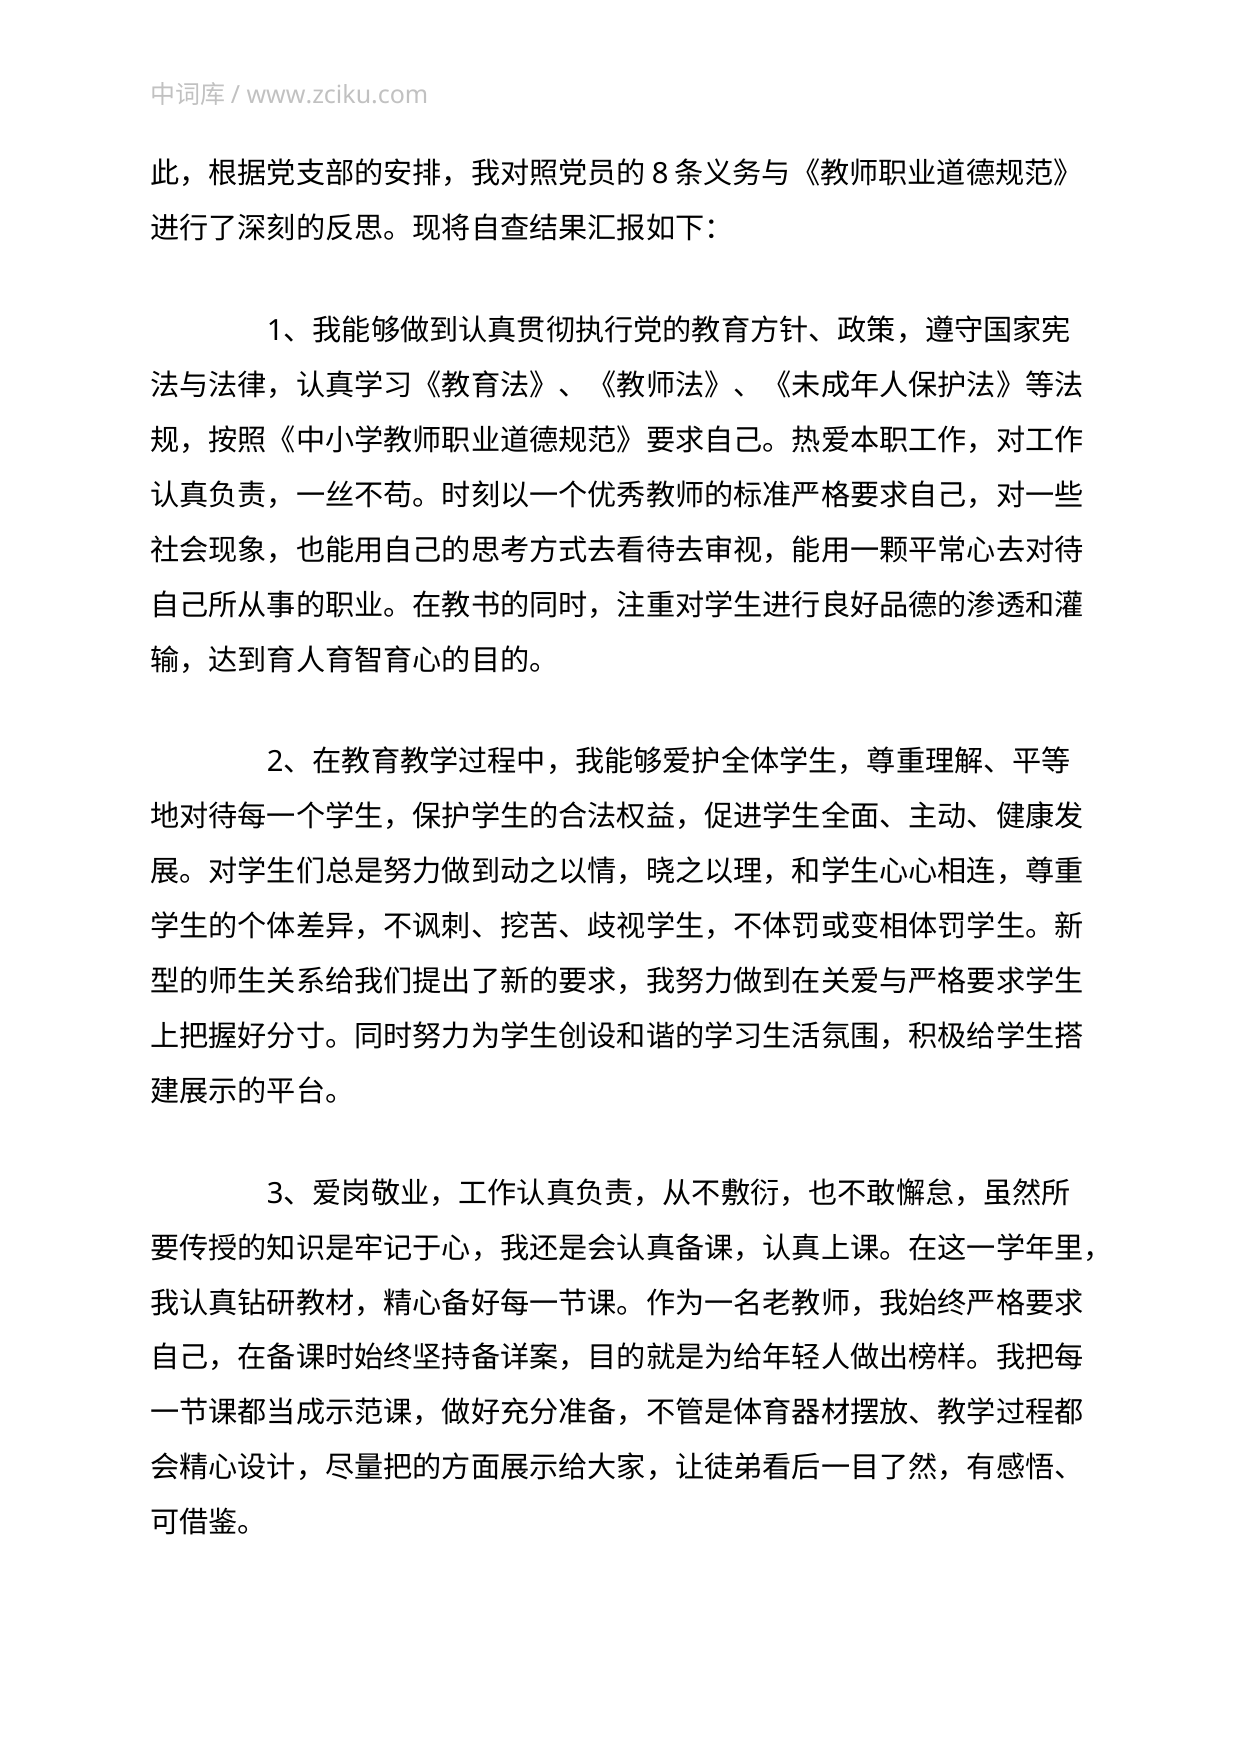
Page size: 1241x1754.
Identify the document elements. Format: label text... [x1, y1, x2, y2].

text 2、在教育教学过程中，我能够爱护全体学生，尊重理解、平等地对待每一个学生，保护学生的合法权益，促进学生全面、主动、健康发展。对学生们总是努力做到动之以情，晓之以理，和学生心心相连，尊重学生的个体差异，不讽刺、挖苦、歧视学生，不体罚或变相体罚学生。新型的师生关系给我们提出了新的要求，我努力做到在关爱与严格要求学生上把握好分寸。同时努力为学生创设和谐的学习生活氛围，积极给学生搭建展示的平台。 [150, 738, 1090, 1110]
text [150, 150, 1090, 247]
text 3、爱岗敬业，工作认真负责，从不敷衍，也不敢懈怠，虽然所要传授的知识是牢记于心，我还是会认真备课，认真上课。在这一学年里，我认真钻研教材，精心备好每一节课。作为一名老教师，我始终严格要求自己，在备课时始终坚持备详案，目的就是为给年轻人做出榜样。我把每一节课都当成示范课，做好充分准备，不管是体育器材摆放、教学过程都会精心设计，尽量把的方面展示给大家，让徒弟看后一目了然，有感悟、可借鉴。 [150, 1169, 1090, 1541]
text 1、我能够做到认真贯彻执行党的教育方针、政策，遵守国家宪法与法律，认真学习《教育法》、《教师法》、《未成年人保护法》等法规，按照《中小学教师职业道德规范》要求自己。热爱本职工作，对工作认真负责，一丝不苟。时刻以一个优秀教师的标准严格要求自己，对一些社会现象，也能用自己的思考方式去看待去审视，能用一颗平常心去对待自己所从事的职业。在教书的同时，注重对学生进行良好品德的渗透和灌输，达到育人育智育心的目的。 [150, 307, 1090, 678]
